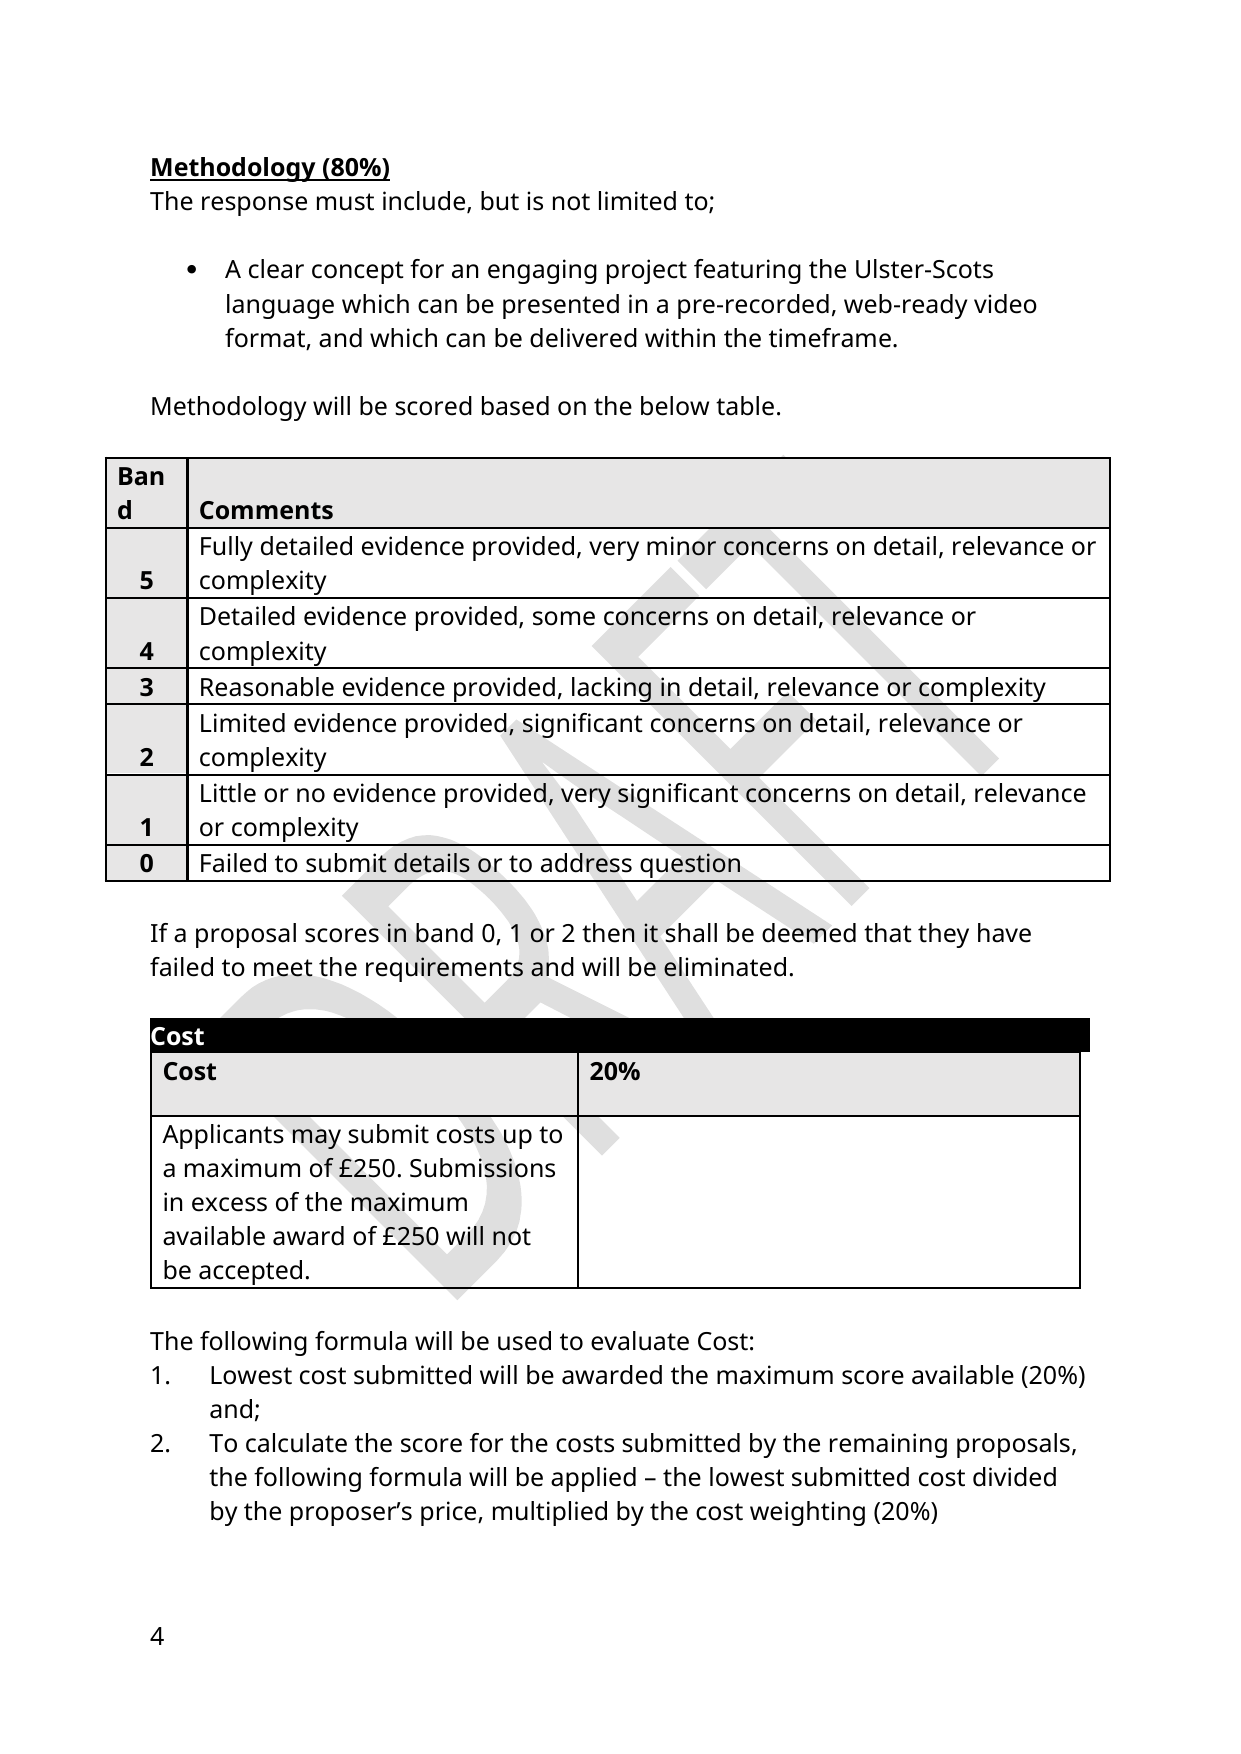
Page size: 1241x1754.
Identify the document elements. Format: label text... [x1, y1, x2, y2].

text The following formula will be used to evaluate Cost: [150, 1323, 1090, 1357]
list To calculate the score for the costs submitted by the remaining proposals, the following formula will be applied – the lowest submitted cost divided by the proposer’s price, multiplied by the cost weighting (20%) [150, 1425, 1090, 1528]
table_cell Fully detailed evidence provided, very minor concerns on detail, relevance or complexity [189, 529, 1109, 597]
table_header Comments [189, 459, 1109, 527]
text Methodology (80%) [150, 150, 1090, 184]
table_cell Limited evidence provided, significant concerns on detail, relevance or complexity [189, 705, 1109, 773]
table_cell 0 [107, 846, 186, 880]
table_cell 5 [107, 529, 186, 597]
table_cell 4 [107, 599, 186, 667]
table_header Cost [152, 1053, 577, 1115]
text Methodology will be scored based on the below table. [150, 388, 1090, 422]
table_cell 2 [107, 705, 186, 773]
table_cell 3 [107, 669, 186, 703]
table_cell 1 [107, 776, 186, 844]
text The response must include, but is not limited to; [150, 184, 1090, 218]
table_cell Applicants may submit costs up to a maximum of £250. Submissions in excess of the maximum available award of £250 will not be accepted. [152, 1117, 577, 1287]
text Cost [150, 1018, 1090, 1052]
list A clear concept for an engaging project featuring the Ulster-Scots language which can be presented in a pre-recorded, web-ready video format, and which can be delivered within the timeframe. [187, 252, 1090, 354]
table_cell Reasonable evidence provided, lacking in detail, relevance or complexity [189, 669, 1109, 703]
table_cell Little or no evidence provided, very significant concerns on detail, relevance or complexity [189, 776, 1109, 844]
table_header Band [107, 459, 186, 527]
text If a proposal scores in band 0, 1 or 2 then it shall be deemed that they have failed to meet the requirements and will be eliminated. [150, 916, 1090, 984]
table_cell Detailed evidence provided, some concerns on detail, relevance or complexity [189, 599, 1109, 667]
table_cell [579, 1117, 1079, 1287]
table_header 20% [579, 1053, 1079, 1115]
table_cell Failed to submit details or to address question [189, 846, 1109, 880]
list Lowest cost submitted will be awarded the maximum score available (20%) and; [150, 1357, 1090, 1425]
